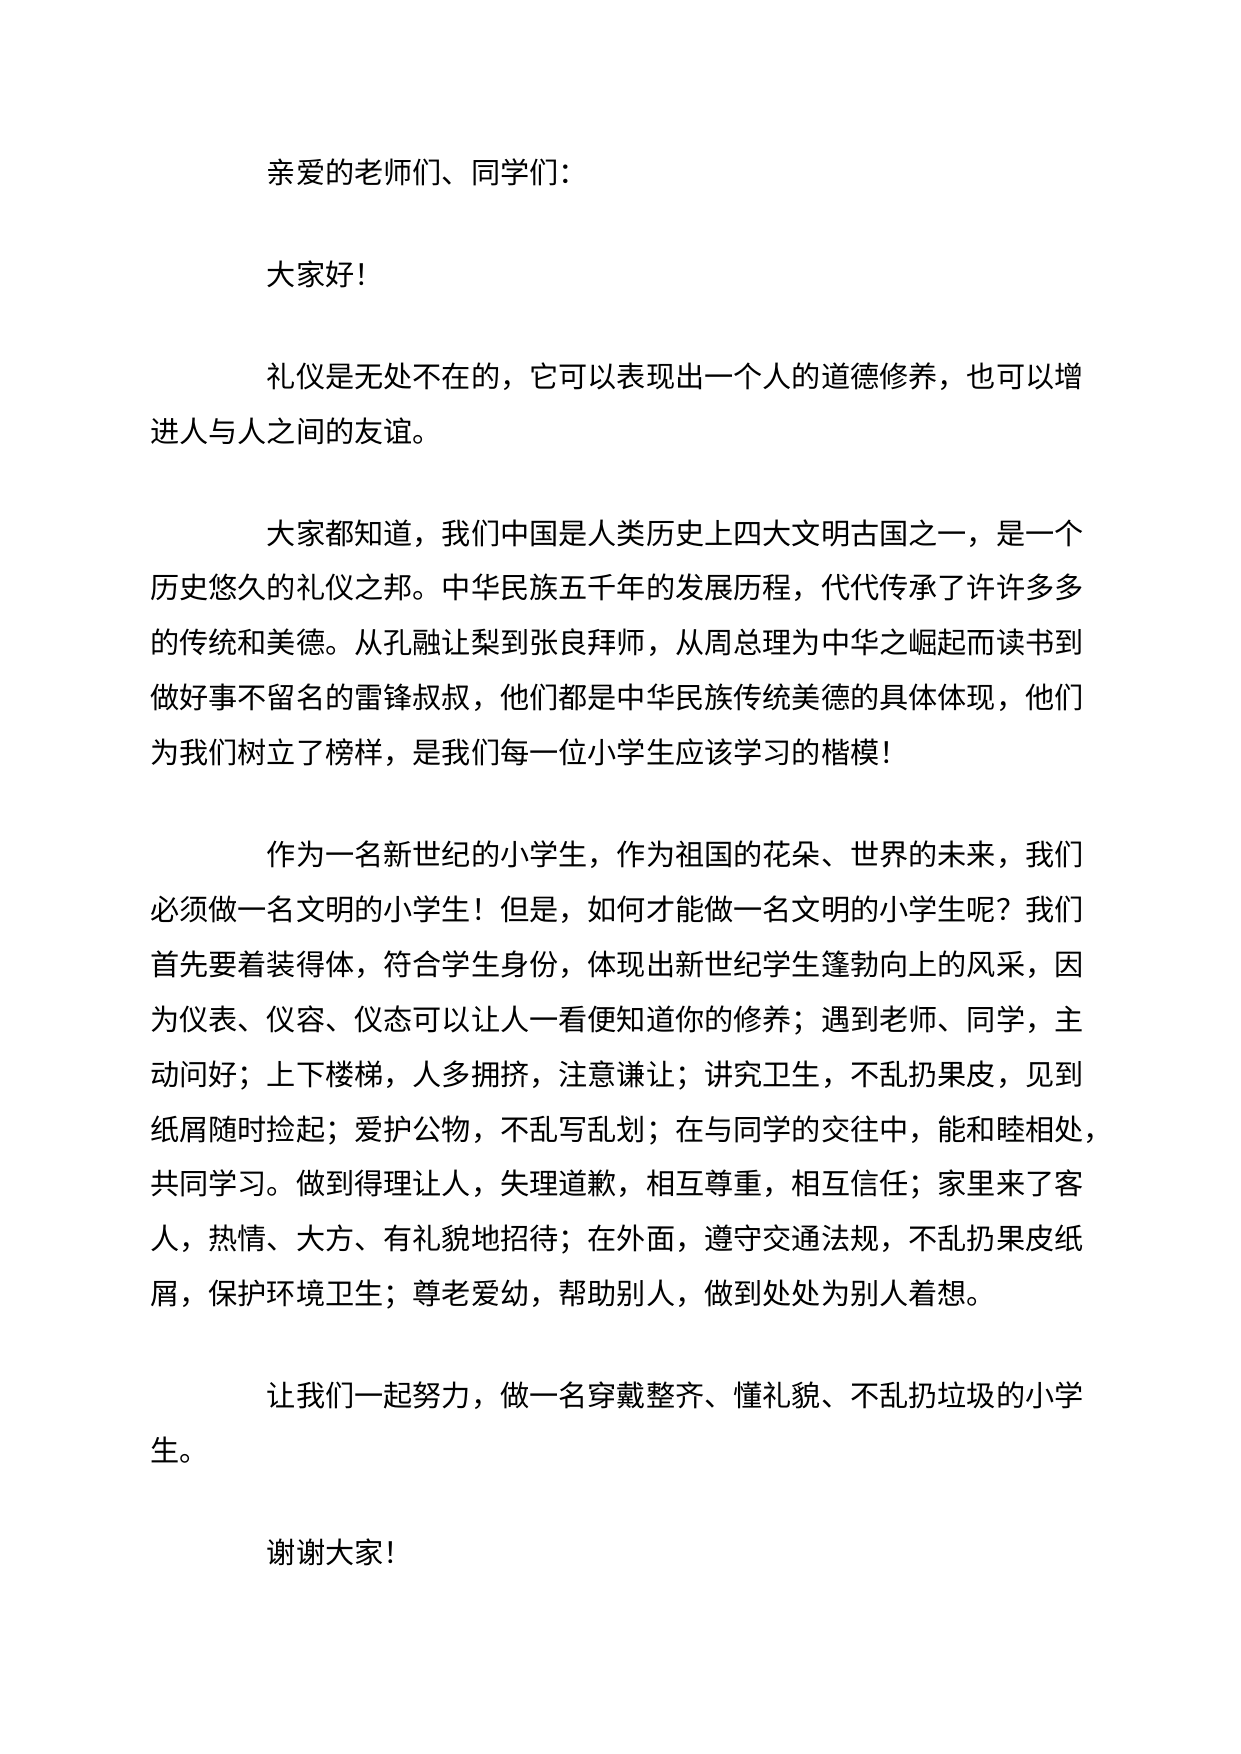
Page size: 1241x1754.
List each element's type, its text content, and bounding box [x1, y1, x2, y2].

text 让我们一起努力，做一名穿戴整齐、懂礼貌、不乱扔垃圾的小学生。 [150, 1372, 1090, 1470]
text 亲爱的老师们、同学们： [150, 150, 1090, 192]
text 礼仪是无处不在的，它可以表现出一个人的道德修养，也可以增进人与人之间的友谊。 [150, 353, 1090, 451]
text 大家好！ [150, 252, 1090, 294]
text 作为一名新世纪的小学生，作为祖国的花朵、世界的未来，我们必须做一名文明的小学生！但是，如何才能做一名文明的小学生呢？我们首先要着装得体，符合学生身份，体现出新世纪学生篷勃向上的风采，因为仪表、仪容、仪态可以让人一看便知道你的修养；遇到老师、同学，主动问好；上下楼梯，人多拥挤，注意谦让；讲究卫生，不乱扔果皮，见到纸屑随时捡起；爱护公物，不乱写乱划；在与同学的交往中，能和睦相处，共同学习。做到得理让人，失理道歉，相互尊重，相互信任；家里来了客人，热情、大方、有礼貌地招待；在外面，遵守交通法规，不乱扔果皮纸屑，保护环境卫生；尊老爱幼，帮助别人，做到处处为别人着想。 [150, 832, 1090, 1313]
text 大家都知道，我们中国是人类历史上四大文明古国之一，是一个历史悠久的礼仪之邦。中华民族五千年的发展历程，代代传承了许许多多的传统和美德。从孔融让梨到张良拜师，从周总理为中华之崛起而读书到做好事不留名的雷锋叔叔，他们都是中华民族传统美德的具体体现，他们为我们树立了榜样，是我们每一位小学生应该学习的楷模！ [150, 510, 1090, 772]
text 谢谢大家！ [150, 1529, 1090, 1571]
